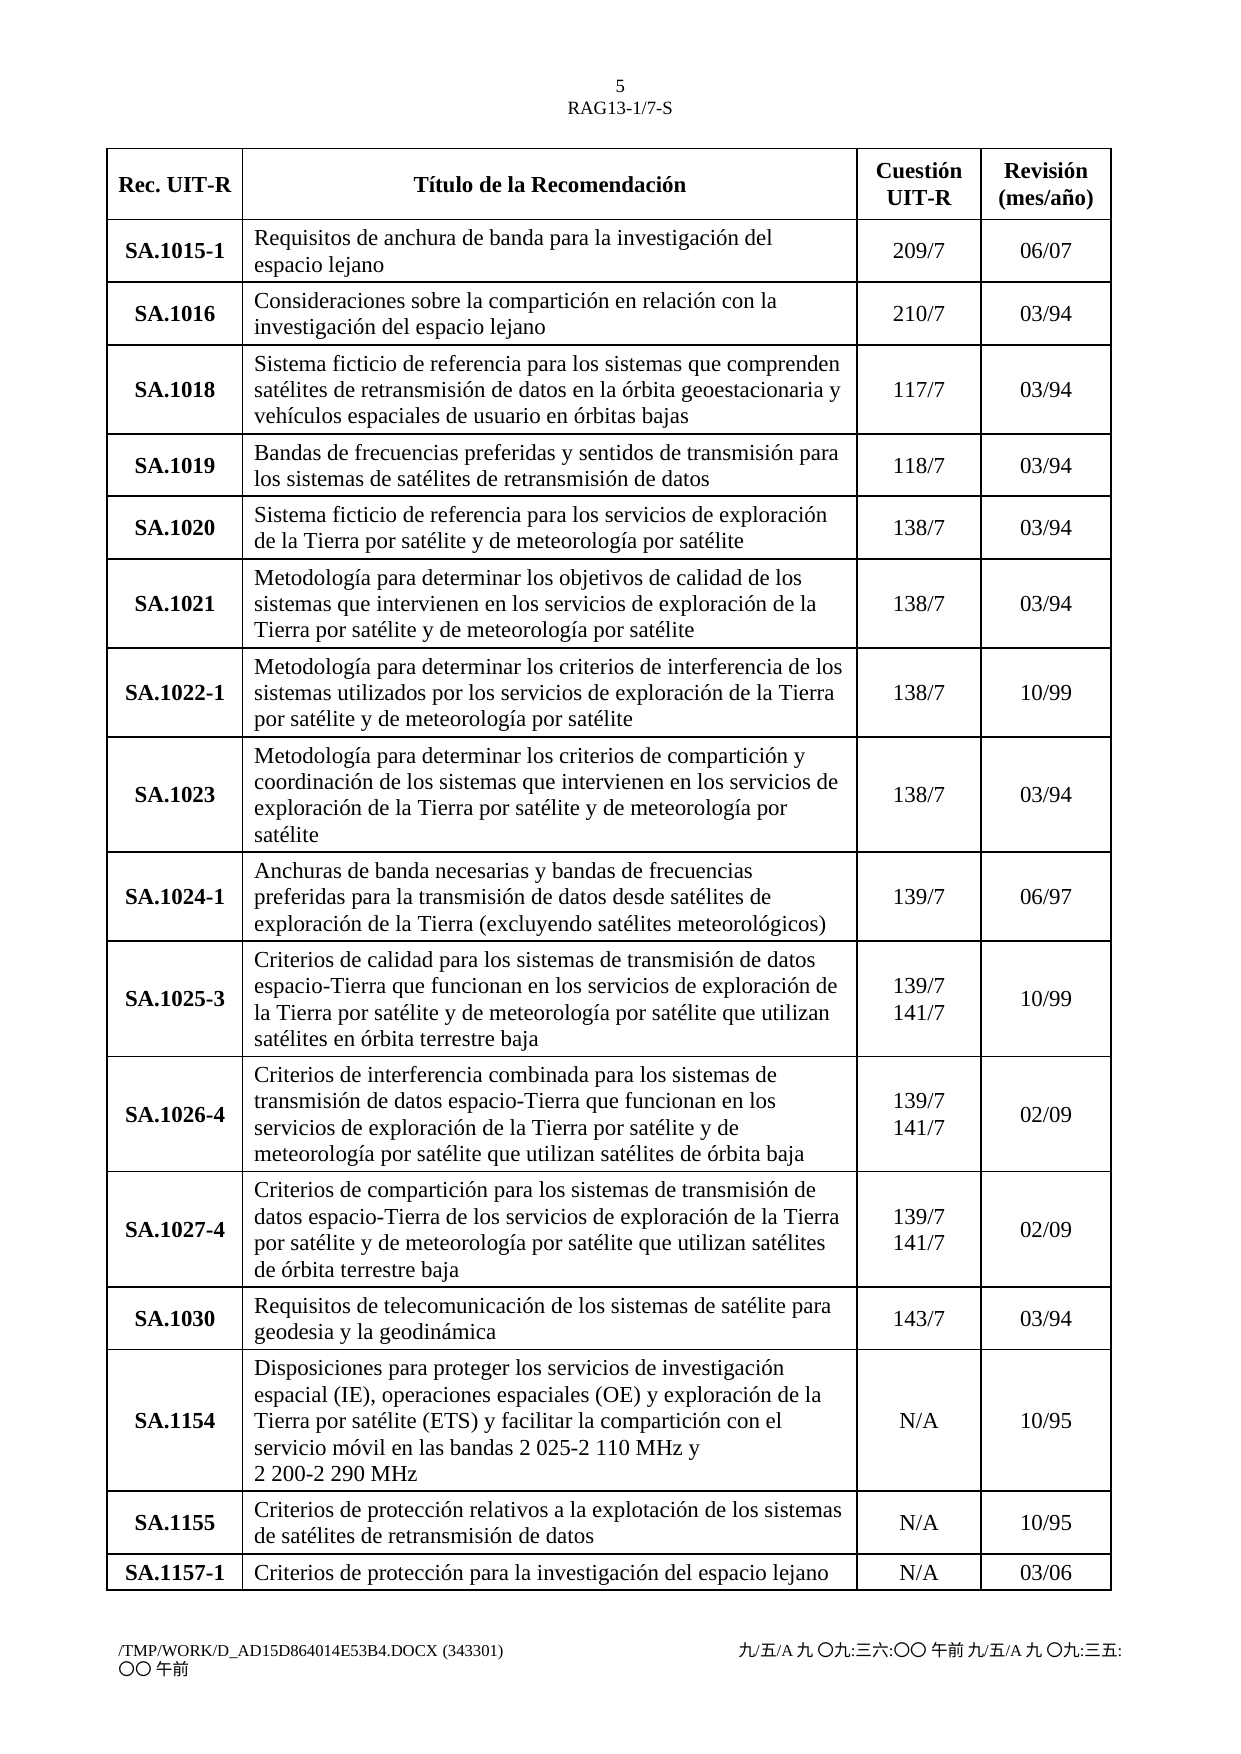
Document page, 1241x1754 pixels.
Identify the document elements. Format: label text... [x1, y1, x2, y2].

table_cell 10/99 [982, 942, 1110, 1056]
table_cell SA.1018 [108, 346, 242, 433]
table_cell Sistema ficticio de referencia para los servicios de exploración de la Tierra por satélite y de meteorología por satélite [243, 497, 856, 558]
table_cell 209/7 [858, 220, 980, 281]
table_cell SA.1157-1 [108, 1555, 242, 1589]
table_cell SA.1021 [108, 560, 242, 647]
table_cell 03/94 [982, 283, 1110, 344]
table_cell 03/94 [982, 738, 1110, 851]
table_cell SA.1024-1 [108, 853, 242, 940]
table_cell 03/06 [982, 1555, 1110, 1589]
table_cell Criterios de protección relativos a la explotación de los sistemas de satélites de retransmisión de datos [243, 1492, 856, 1553]
table_cell SA.1027-4 [108, 1172, 242, 1286]
table_cell Criterios de protección para la investigación del espacio lejano [243, 1555, 856, 1589]
table_cell SA.1026-4 [108, 1057, 242, 1171]
table_cell Metodología para determinar los objetivos de calidad de los sistemas que intervienen en los servicios de exploración de la Tierra por satélite y de meteorología por satélite [243, 560, 856, 647]
table_cell Requisitos de telecomunicación de los sistemas de satélite para geodesia y la geodinámica [243, 1288, 856, 1349]
table_cell SA.1155 [108, 1492, 242, 1553]
table_cell 139/7 141/7 [858, 942, 980, 1056]
table_header Rec. UIT-R [108, 149, 242, 219]
table_cell 10/95 [982, 1492, 1110, 1553]
table_cell N/A [858, 1492, 980, 1553]
table_cell 138/7 [858, 738, 980, 851]
table_cell SA.1015-1 [108, 220, 242, 281]
table_cell Metodología para determinar los criterios de interferencia de los sistemas utilizados por los servicios de exploración de la Tierra por satélite y de meteorología por satélite [243, 649, 856, 736]
table_header Revisión (mes/año) [982, 149, 1110, 219]
table_cell Consideraciones sobre la compartición en relación con la investigación del espacio lejano [243, 283, 856, 344]
table_cell Bandas de frecuencias preferidas y sentidos de transmisión para los sistemas de satélites de retransmisión de datos [243, 435, 856, 495]
table_cell 138/7 [858, 497, 980, 558]
table_cell N/A [858, 1350, 980, 1490]
table_cell 210/7 [858, 283, 980, 344]
table_cell 138/7 [858, 560, 980, 647]
table_cell 118/7 [858, 435, 980, 495]
table_cell 03/94 [982, 346, 1110, 433]
table_cell 10/95 [982, 1350, 1110, 1490]
table_cell Anchuras de banda necesarias y bandas de frecuencias preferidas para la transmisión de datos desde satélites de exploración de la Tierra (excluyendo satélites meteorológicos) [243, 853, 856, 940]
table_cell SA.1030 [108, 1288, 242, 1349]
table_cell SA.1020 [108, 497, 242, 558]
table_cell SA.1016 [108, 283, 242, 344]
table_cell Requisitos de anchura de banda para la investigación del espacio lejano [243, 220, 856, 281]
table_cell SA.1019 [108, 435, 242, 495]
table_cell 139/7 141/7 [858, 1172, 980, 1286]
table_cell 139/7 [858, 853, 980, 940]
table_header Título de la Recomendación [243, 149, 856, 219]
table_cell 139/7 141/7 [858, 1057, 980, 1171]
table_cell 02/09 [982, 1172, 1110, 1286]
table_cell Disposiciones para proteger los servicios de investigación espacial (IE), operaciones espaciales (OE) y exploración de la Tierra por satélite (ETS) y facilitar la compartición con el servicio móvil en las bandas 2 025-2 110 MHz y 2 200-2 290 MHz [243, 1350, 856, 1490]
table_cell 02/09 [982, 1057, 1110, 1171]
table_header Cuestión UIT-R [858, 149, 980, 219]
table_cell 03/94 [982, 560, 1110, 647]
table_cell Criterios de calidad para los sistemas de transmisión de datos espacio-Tierra que funcionan en los servicios de exploración de la Tierra por satélite y de meteorología por satélite que utilizan satélites en órbita terrestre baja [243, 942, 856, 1056]
table_cell SA.1022-1 [108, 649, 242, 736]
table_cell 03/94 [982, 1288, 1110, 1349]
table_cell 138/7 [858, 649, 980, 736]
table_cell 06/97 [982, 853, 1110, 940]
table_cell 117/7 [858, 346, 980, 433]
table_cell SA.1154 [108, 1350, 242, 1490]
table_cell Sistema ficticio de referencia para los sistemas que comprenden satélites de retransmisión de datos en la órbita geoestacionaria y vehículos espaciales de usuario en órbitas bajas [243, 346, 856, 433]
table_cell 06/07 [982, 220, 1110, 281]
table_cell 143/7 [858, 1288, 980, 1349]
table_cell N/A [858, 1555, 980, 1589]
table_cell Criterios de interferencia combinada para los sistemas de transmisión de datos espacio-Tierra que funcionan en los servicios de exploración de la Tierra por satélite y de meteorología por satélite que utilizan satélites de órbita baja [243, 1057, 856, 1171]
table_cell SA.1023 [108, 738, 242, 851]
table_cell Criterios de compartición para los sistemas de transmisión de datos espacio-Tierra de los servicios de exploración de la Tierra por satélite y de meteorología por satélite que utilizan satélites de órbita terrestre baja [243, 1172, 856, 1286]
table_cell Metodología para determinar los criterios de compartición y coordinación de los sistemas que intervienen en los servicios de exploración de la Tierra por satélite y de meteorología por satélite [243, 738, 856, 851]
table_cell SA.1025-3 [108, 942, 242, 1056]
table_cell 03/94 [982, 435, 1110, 495]
table_cell 03/94 [982, 497, 1110, 558]
table_cell 10/99 [982, 649, 1110, 736]
